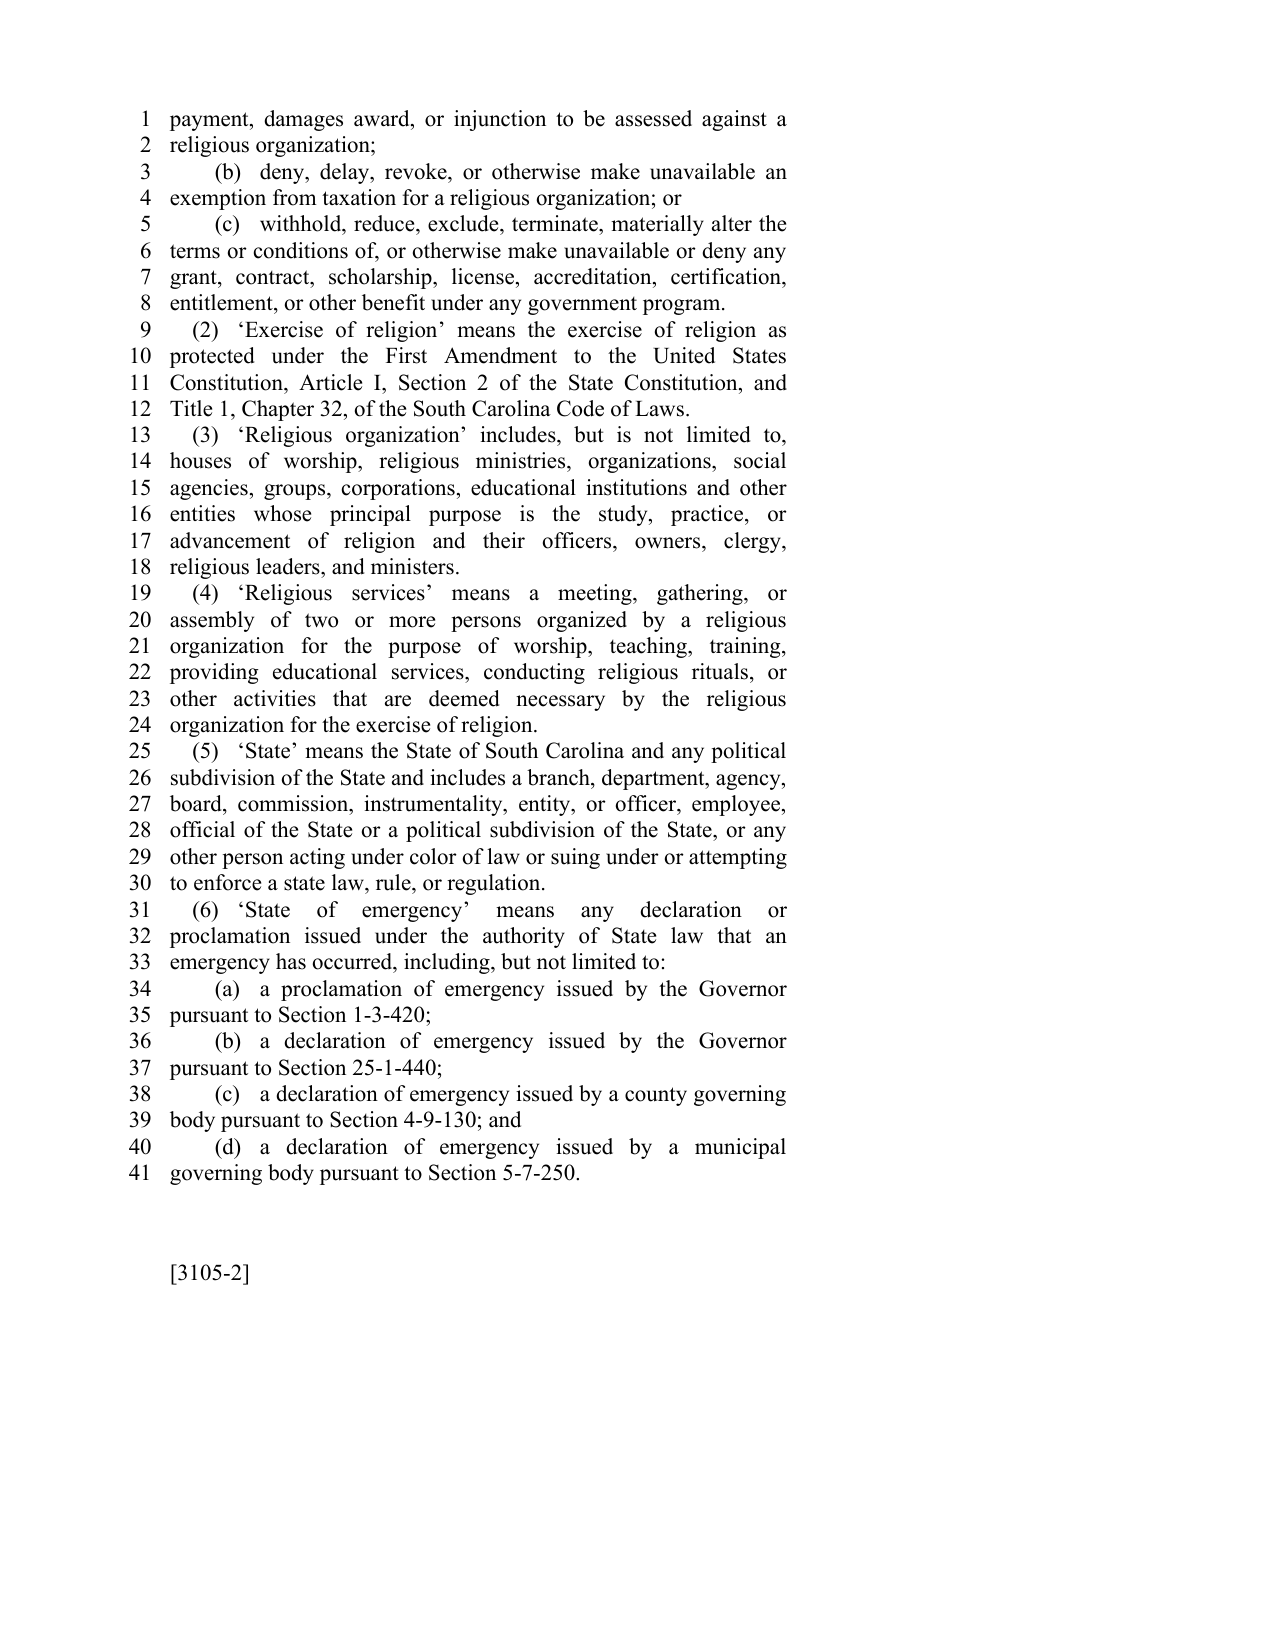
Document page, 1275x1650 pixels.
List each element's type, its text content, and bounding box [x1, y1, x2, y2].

text (2) ‘Exercise of religion’ means the exercise of religion as protected under the First Amendment to the United States Constitution, Article I, Section 2 of the State Constitution, and Title 1, Chapter 32, of the South Carolina Code of Laws. [169, 316, 787, 421]
text (3) ‘Religious organization’ includes, but is not limited to, houses of worship, religious ministries, organizations, social agencies, groups, corporations, educational institutions and other entities whose principal purpose is the study, practice, or advancement of religion and their officers, owners, clergy, religious leaders, and ministers. [169, 421, 787, 579]
text (c) a declaration of emergency issued by a county governing body pursuant to Section 4-9-130; and [169, 1080, 787, 1133]
text (5) ‘State’ means the State of South Carolina and any political subdivision of the State and includes a branch, department, agency, board, commission, instrumentality, entity, or officer, employee, official of the State or a political subdivision of the State, or any other person acting under color of law or suing under or attempting to enforce a state law, rule, or regulation. [169, 737, 787, 896]
text (6) ‘State of emergency’ means any declaration or proclamation issued under the authority of State law that an emergency has occurred, including, but not limited to: [169, 896, 787, 975]
text (c) withhold, reduce, exclude, terminate, materially alter the terms or conditions of, or otherwise make unavailable or deny any grant, contract, scholarship, license, accreditation, certification, entitlement, or other benefit under any government program. [169, 210, 787, 316]
text (d) a declaration of emergency issued by a municipal governing body pursuant to Section 5-7-250. [169, 1133, 787, 1186]
text (4) ‘Religious services’ means a meeting, gathering, or assembly of two or more persons organized by a religious organization for the purpose of worship, teaching, training, providing educational services, conducting religious rituals, or other activities that are deemed necessary by the religious organization for the exercise of religion. [169, 579, 787, 737]
text (b) a declaration of emergency issued by the Governor pursuant to Section 25-1-440; [169, 1027, 787, 1080]
text (a) a proclamation of emergency issued by the Governor pursuant to Section 1-3-420; [169, 975, 787, 1027]
text (b) deny, delay, revoke, or otherwise make unavailable an exemption from taxation for a religious organization; or [169, 158, 787, 210]
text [169, 105, 787, 158]
